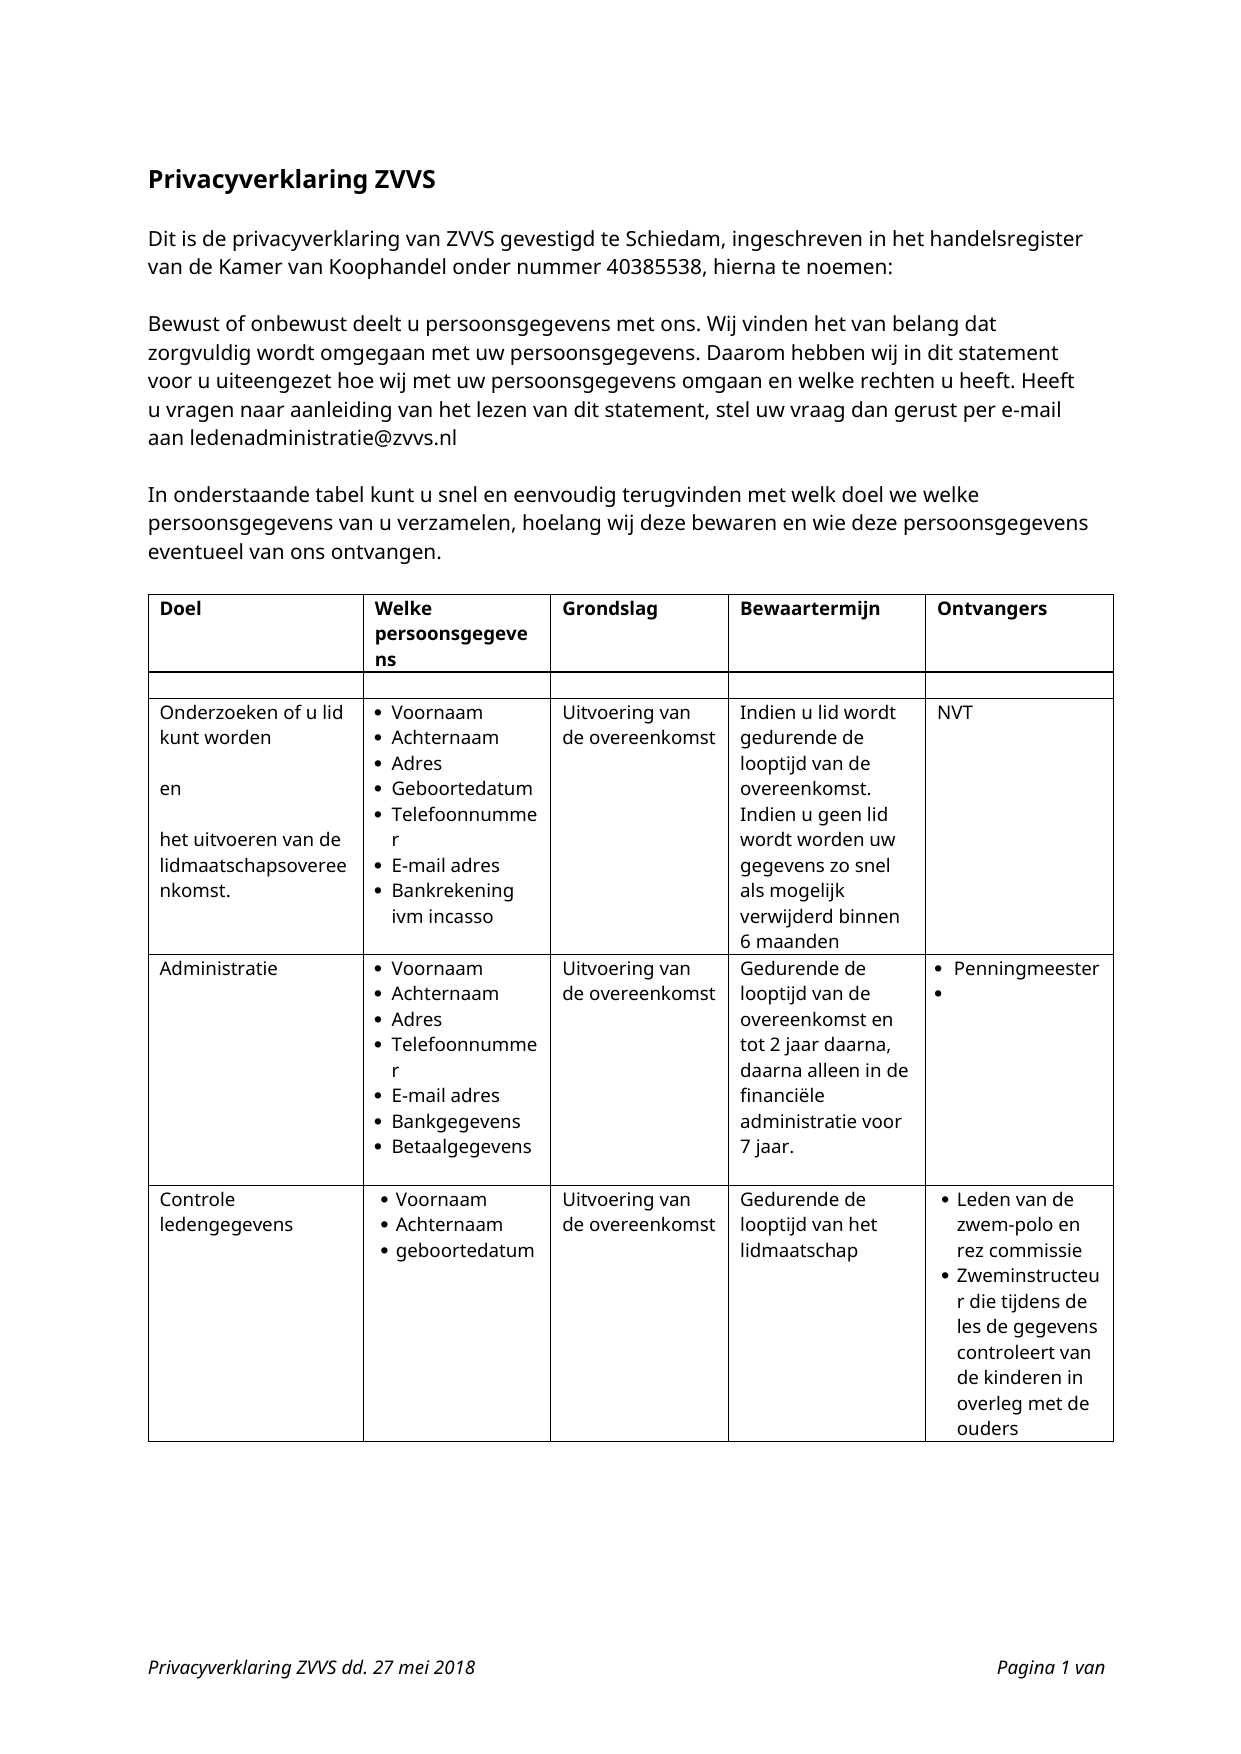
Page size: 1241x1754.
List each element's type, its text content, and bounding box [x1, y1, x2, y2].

table_cell Uitvoering van de overeenkomst [551, 955, 728, 1185]
table_header Bewaartermijn [729, 595, 925, 671]
table_cell [149, 673, 363, 698]
table_cell Penningmeester [926, 955, 1113, 1185]
table_cell Indien u lid wordt gedurende de looptijd van de overeenkomst. Indien u geen lid wordt worden uw gegevens zo snel als mogelijk verwijderd binnen 6 maanden [729, 699, 925, 954]
table_cell Voornaam Achternaam geboortedatum [364, 1186, 550, 1441]
table_cell Leden van de zwem-polo en rez commissie Zweminstructeur die tijdens de les de gegevens controleert van de kinderen in overleg met de ouders [926, 1186, 1113, 1441]
table_header Ontvangers [926, 595, 1113, 671]
table_cell Uitvoering van de overeenkomst [551, 1186, 728, 1441]
table_cell NVT [926, 699, 1113, 954]
table_cell Onderzoeken of u lid kunt worden en het uitvoeren van de lidmaatschapsovereenkomst. [149, 699, 363, 954]
table_cell Voornaam Achternaam Adres Geboortedatum Telefoonnummer E-mail adres Bankrekening ivm incasso [364, 699, 550, 954]
text Dit is de privacyverklaring van ZVVS gevestigd te Schiedam, ingeschreven in het handelsregister van de Kamer van Koophandel onder nummer 40385538, hierna te noemen: [148, 224, 1093, 281]
table_cell [364, 673, 550, 698]
table_cell Administratie [149, 955, 363, 1185]
table_cell [551, 673, 728, 698]
text Privacyverklaring ZVVS [148, 162, 1093, 196]
text In onderstaande tabel kunt u snel en eenvoudig terugvinden met welk doel we welke persoonsgegevens van u verzamelen, hoelang wij deze bewaren en wie deze persoonsgegevens eventueel van ons ontvangen. [148, 480, 1093, 565]
table_header Grondslag [551, 595, 728, 671]
table_cell [926, 673, 1113, 698]
table_cell [729, 673, 925, 698]
table_cell Uitvoering van de overeenkomst [551, 699, 728, 954]
table_header Welke persoonsgegevens [364, 595, 550, 671]
table_cell Gedurende de looptijd van het lidmaatschap [729, 1186, 925, 1441]
table_cell Controle ledengegevens [149, 1186, 363, 1441]
table_header Doel [149, 595, 363, 671]
text Bewust of onbewust deelt u persoonsgegevens met ons. Wij vinden het van belang dat zorgvuldig wordt omgegaan met uw persoonsgegevens. Daarom hebben wij in dit statement voor u uiteengezet hoe wij met uw persoonsgegevens omgaan en welke rechten u heeft. Heeft u vragen naar aanleiding van het lezen van dit statement, stel uw vraag dan gerust per e-mail aan ledenadministratie@zvvs.nl [148, 309, 1093, 452]
table_cell Gedurende de looptijd van de overeenkomst en tot 2 jaar daarna, daarna alleen in de financiële administratie voor 7 jaar. [729, 955, 925, 1185]
table_cell Voornaam Achternaam Adres Telefoonnummer E-mail adres Bankgegevens Betaalgegevens [364, 955, 550, 1185]
